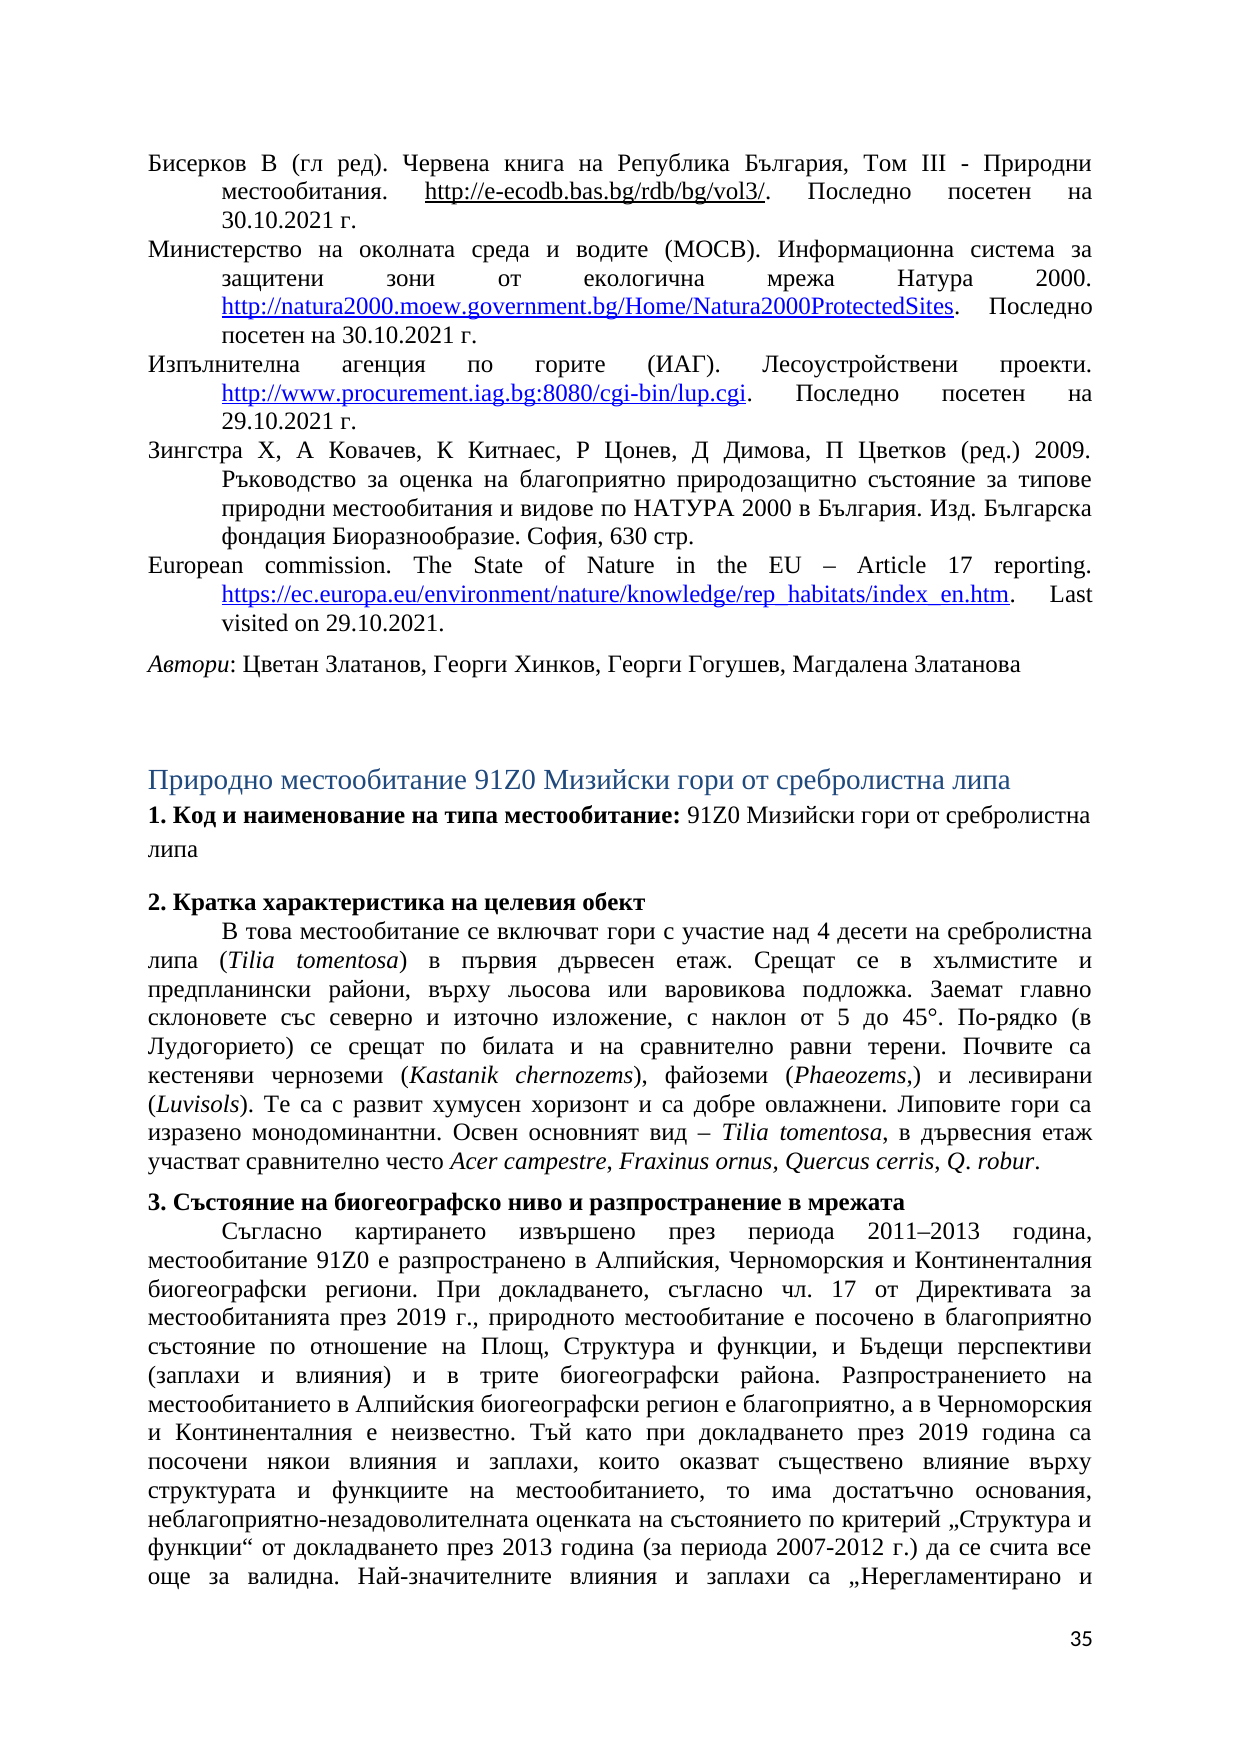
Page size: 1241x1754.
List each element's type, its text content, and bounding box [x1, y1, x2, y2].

text Бисерков В (гл ред). Червена книга на Република България, Том III - Природни местообитания. http://e-ecodb.bas.bg/rdb/bg/vol3/. Последно посетен на 30.10.2021 г. [148, 148, 1093, 234]
text 1. Код и наименование на типа местообитание: 91Z0 Мизийски гори от сребролистна липа [148, 801, 1093, 862]
text Изпълнителна агенция по горите (ИАГ). Лесоустройствени проекти. http://www.procurement.iag.bg:8080/cgi-bin/lup.cgi. Последно посетен на 29.10.2021 г. [148, 349, 1093, 435]
text Министерство на околната среда и водите (МОСВ). Информационна система за защитени зони от екологична мрежа Натура 2000. http://natura2000.moew.government.bg/Home/Natura2000ProtectedSites. Последно посетен на 30.10.2021 г. [148, 234, 1093, 349]
subtitle Природно местообитание 91Z0 Мизийски гори от сребролистна липа [148, 762, 1093, 796]
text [148, 1216, 1093, 1590]
text В това местообитание се включват гори с участие над 4 десети на сребролистна липа (Tilia tomentosa) в първия дървесен етаж. Срещат се в хълмистите и предпланински райони, върху льосова или варовикова подложка. Заемат главно склоновете със северно и източно изложение, с наклон от 5 до 45°. По-рядко (в Лудогорието) се срещат по билата и на сравнително равни терени. Почвите са кестеняви черноземи (Kastanik chernozems), файоземи (Phaeozems,) и лесивирани (Luvisols). Те са с развит хумусен хоризонт и са добре овлажнени. Липовите гори са изразено монодоминантни. Освен основният вид – Tilia tomentosa, в дървесния етаж участват сравнително често Acer campestre, Fraxinus ornus, Quercus cerris, Q. robur. [148, 916, 1093, 1175]
text Автори: Цветан Златанов, Георги Хинков, Георги Гогушев, Магдалена Златанова [148, 649, 1093, 678]
text 3. Състояние на биогеографско ниво и разпространение в мрежата [148, 1187, 1093, 1216]
text Зингстра Х, А Ковачев, К Китнаес, Р Цонев, Д Димова, П Цветков (ред.) 2009. Ръководство за оценка на благоприятно природозащитно състояние за типове природни местообитания и видове по НАТУРА 2000 в България. Изд. Българска фондация Биоразнообразие. София, 630 стр. [148, 435, 1093, 550]
text 2. Кратка характеристика на целевия обект [148, 887, 1093, 916]
text European commission. The State of Nature in the EU – Article 17 reporting. https://ec.europa.eu/environment/nature/knowledge/rep_habitats/index_en.htm. Last visited on 29.10.2021. [148, 550, 1093, 636]
